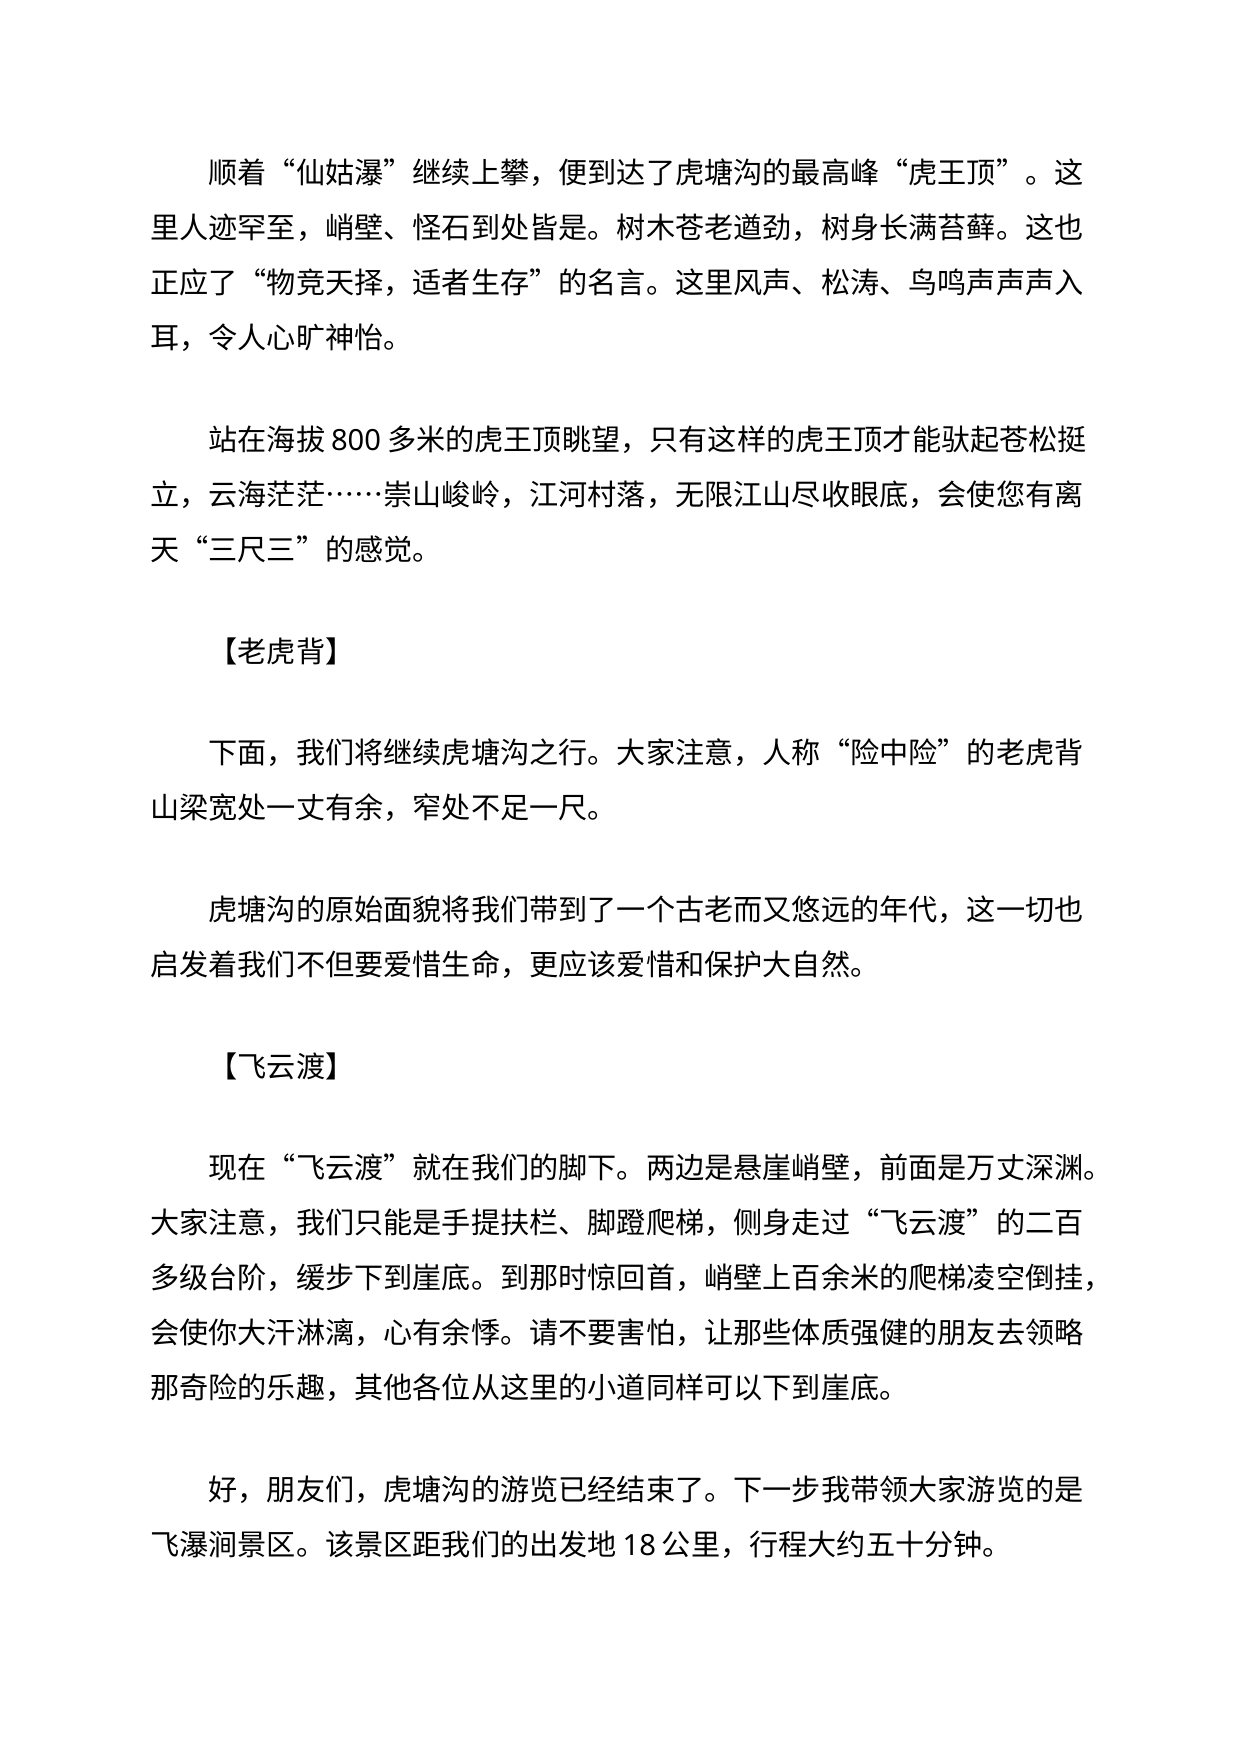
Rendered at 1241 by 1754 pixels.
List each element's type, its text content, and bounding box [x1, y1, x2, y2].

text 【飞云渡】 [150, 1043, 1090, 1086]
text 现在“飞云渡”就在我们的脚下。两边是悬崖峭壁，前面是万丈深渊。大家注意，我们只能是手提扶栏、脚蹬爬梯，侧身走过“飞云渡”的二百多级台阶，缓步下到崖底。到那时惊回首，峭壁上百余米的爬梯凌空倒挂，会使你大汗淋漓，心有余悸。请不要害怕，让那些体质强健的朋友去领略那奇险的乐趣，其他各位从这里的小道同样可以下到崖底。 [150, 1145, 1090, 1407]
text 站在海拔800多米的虎王顶眺望，只有这样的虎王顶才能驮起苍松挺立，云海茫茫……崇山峻岭，江河村落，无限江山尽收眼底，会使您有离天“三尺三”的感觉。 [150, 416, 1090, 569]
text 【老虎背】 [150, 628, 1090, 670]
text 虎塘沟的原始面貌将我们带到了一个古老而又悠远的年代，这一切也启发着我们不但要爱惜生命，更应该爱惜和保护大自然。 [150, 887, 1090, 984]
text 顺着“仙姑瀑”继续上攀，便到达了虎塘沟的最高峰“虎王顶”。这里人迹罕至，峭壁、怪石到处皆是。树木苍老遒劲，树身长满苔藓。这也正应了“物竞天择，适者生存”的名言。这里风声、松涛、鸟鸣声声声入耳，令人心旷神怡。 [150, 150, 1090, 357]
text 好，朋友们，虎塘沟的游览已经结束了。下一步我带领大家游览的是飞瀑涧景区。该景区距我们的出发地18公里，行程大约五十分钟。 [150, 1466, 1090, 1564]
text 下面，我们将继续虎塘沟之行。大家注意，人称“险中险”的老虎背山梁宽处一丈有余，窄处不足一尺。 [150, 730, 1090, 827]
